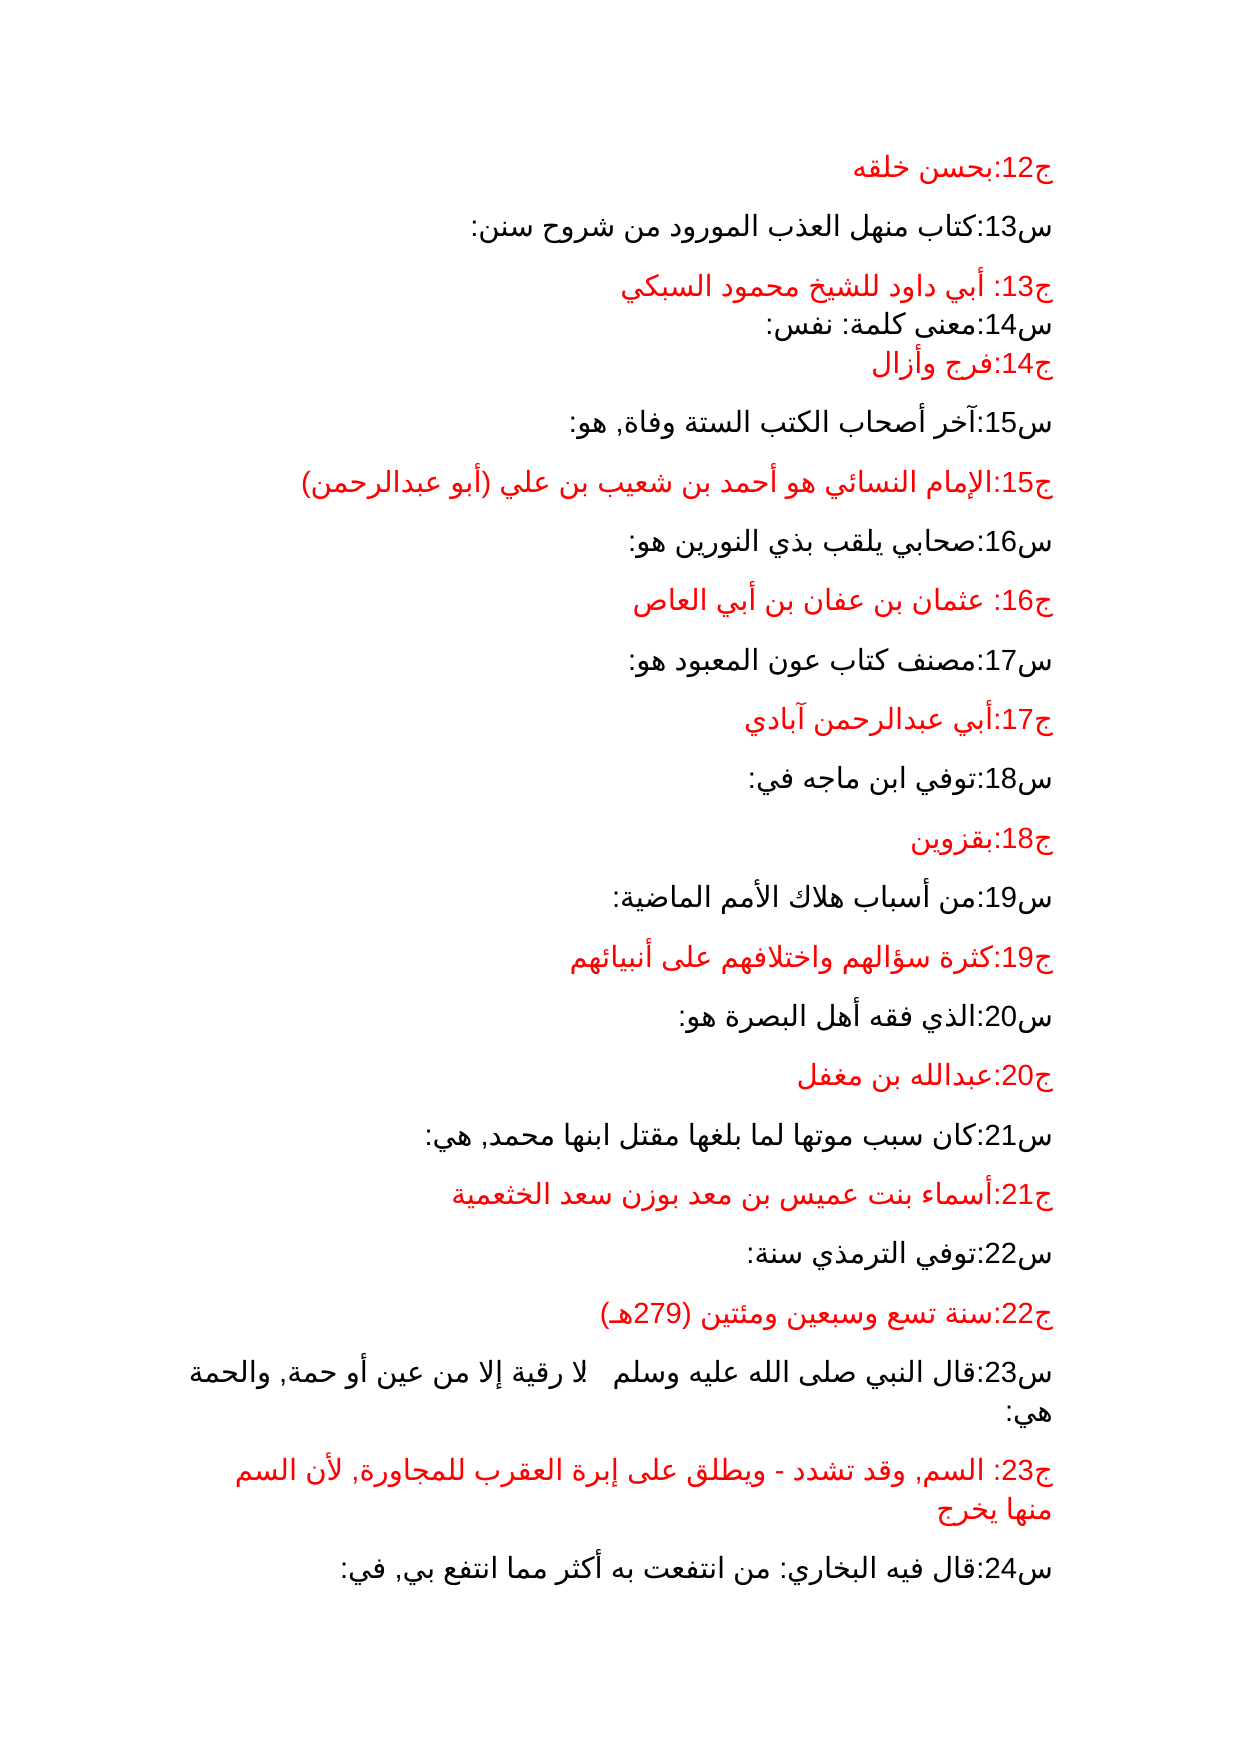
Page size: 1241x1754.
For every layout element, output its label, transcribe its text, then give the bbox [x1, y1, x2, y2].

text ج19:كثرة سؤالهم واختلافهم على أنبيائهم [187, 939, 1053, 973]
text س16:صحابي يلقب بذي النورين هو: [187, 524, 1053, 557]
text س18:توفي ابن ماجه في: [187, 761, 1053, 795]
text ج18:بقزوين [187, 821, 1053, 854]
text س20:الذي فقه أهل البصرة هو: [187, 999, 1053, 1032]
text س24:قال فيه البخاري: من انتفعت به أكثر مما انتفع بي, في: [187, 1551, 1053, 1584]
text ج20:عبدالله بن مغفل [187, 1058, 1053, 1092]
text ج15:الإمام النسائي هو أحمد بن شعيب بن علي (أبو عبدالرحمن) [187, 464, 1053, 498]
text س22:توفي الترمذي سنة: [187, 1236, 1053, 1270]
text س23:قال النبي صلى الله عليه وسلم : لا رقية إلا من عين أو حمة, والحمة هي: [187, 1355, 1053, 1427]
text س19:من أسباب هلاك الأمم الماضية: [187, 880, 1053, 914]
text ج12:بحسن خلقه [187, 150, 1053, 183]
text س17:مصنف كتاب عون المعبود هو: [187, 643, 1053, 676]
text ج22:سنة تسع وسبعين ومئتين (279هـ) [187, 1296, 1053, 1329]
text ج17:أبي عبدالرحمن آبادي [187, 702, 1053, 736]
text س15:آخر أصحاب الكتب الستة وفاة, هو: [187, 405, 1053, 439]
text س21:كان سبب موتها لما بلغها مقتل ابنها محمد, هي: [187, 1118, 1053, 1151]
text ج23: السم, وقد تشدد - ويطلق على إبرة العقرب للمجاورة, لأن السم منها يخرج [187, 1453, 1053, 1525]
text س13:كتاب منهل العذب المورود من شروح سنن: [187, 209, 1053, 243]
text ج13: أبي داود للشيخ محمود السبكي س14:معنى كلمة: نفس: ج14:فرج وأزال [187, 269, 1053, 379]
text ج16: عثمان بن عفان بن أبي العاص [187, 583, 1053, 617]
text ج21:أسماء بنت عميس بن معد بوزن سعد الخثعمية [187, 1177, 1053, 1211]
